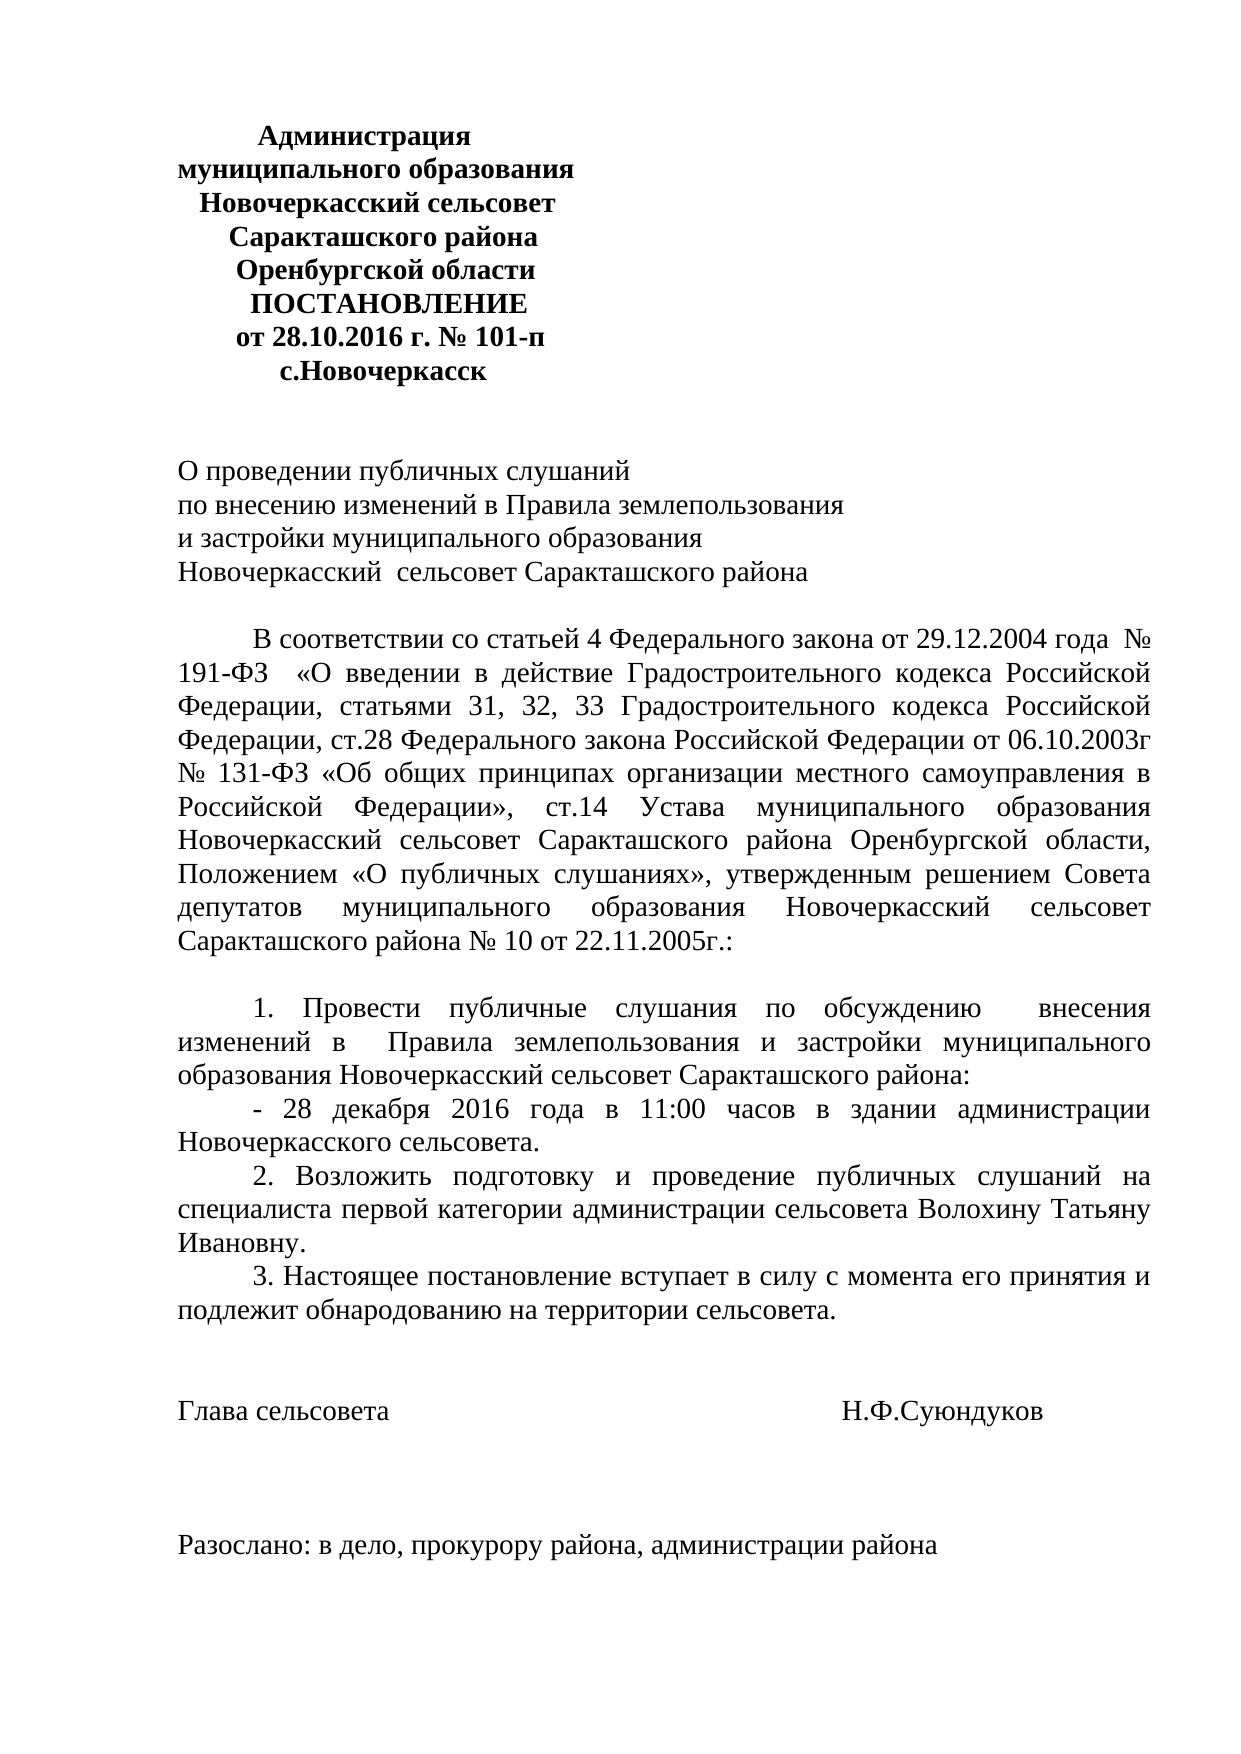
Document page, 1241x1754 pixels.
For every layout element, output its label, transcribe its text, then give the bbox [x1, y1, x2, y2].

text Разослано: в дело, прокурору района, администрации района [177, 1527, 1152, 1560]
text 2. Возложить подготовку и проведение публичных слушаний на специалиста первой категории администрации сельсовета Волохину Татьяну Ивановну. [177, 1158, 1152, 1258]
text ПОСТАНОВЛЕНИЕ [177, 286, 1152, 319]
text по внесению изменений в Правила землепользования [177, 487, 1152, 521]
text муниципального образования [177, 152, 1152, 185]
text Новочеркасский сельсовет [177, 185, 1152, 219]
text 1. Провести публичные слушания по обсуждению внесения изменений в Правила землепользования и застройки муниципального образования Новочеркасский сельсовет Саракташского района: [177, 990, 1152, 1091]
text О проведении публичных слушаний [177, 453, 1152, 487]
text - 28 декабря 2016 года в 11:00 часов в здании администрации Новочеркасского сельсовета. [177, 1091, 1152, 1158]
text В соответствии со статьей 4 Федерального закона от 29.12.2004 года № 191-ФЗ «О введении в действие Градостроительного кодекса Российской Федерации, статьями 31, 32, 33 Градостроительного кодекса Российской Федерации, ст.28 Федерального закона Российской Федерации от 06.10.2003г № 131-ФЗ «Об общих принципах организации местного самоуправления в Российской Федерации», ст.14 Устава муниципального образования Новочеркасский сельсовет Саракташского района Оренбургской области, Положением «О публичных слушаниях», утвержденным решением Совета депутатов муниципального образования Новочеркасский сельсовет Саракташского района № 10 от 22.11.2005г.: [177, 621, 1152, 957]
text 3. Настоящее постановление вступает в силу с момента его принятия и подлежит обнародованию на территории сельсовета. [177, 1258, 1152, 1326]
text Глава сельсовета Н.Ф.Суюндуков [177, 1393, 1152, 1426]
text Саракташского района [177, 219, 1152, 252]
text Оренбургской области [177, 252, 1152, 286]
text Администрация [177, 118, 1152, 152]
text с.Новочеркасск [177, 353, 1152, 386]
text и застройки муниципального образования [177, 521, 1152, 554]
text Новочеркасский сельсовет Саракташского района [177, 554, 1152, 588]
text от 28.10.2016 г. № 101-п [177, 319, 1152, 353]
